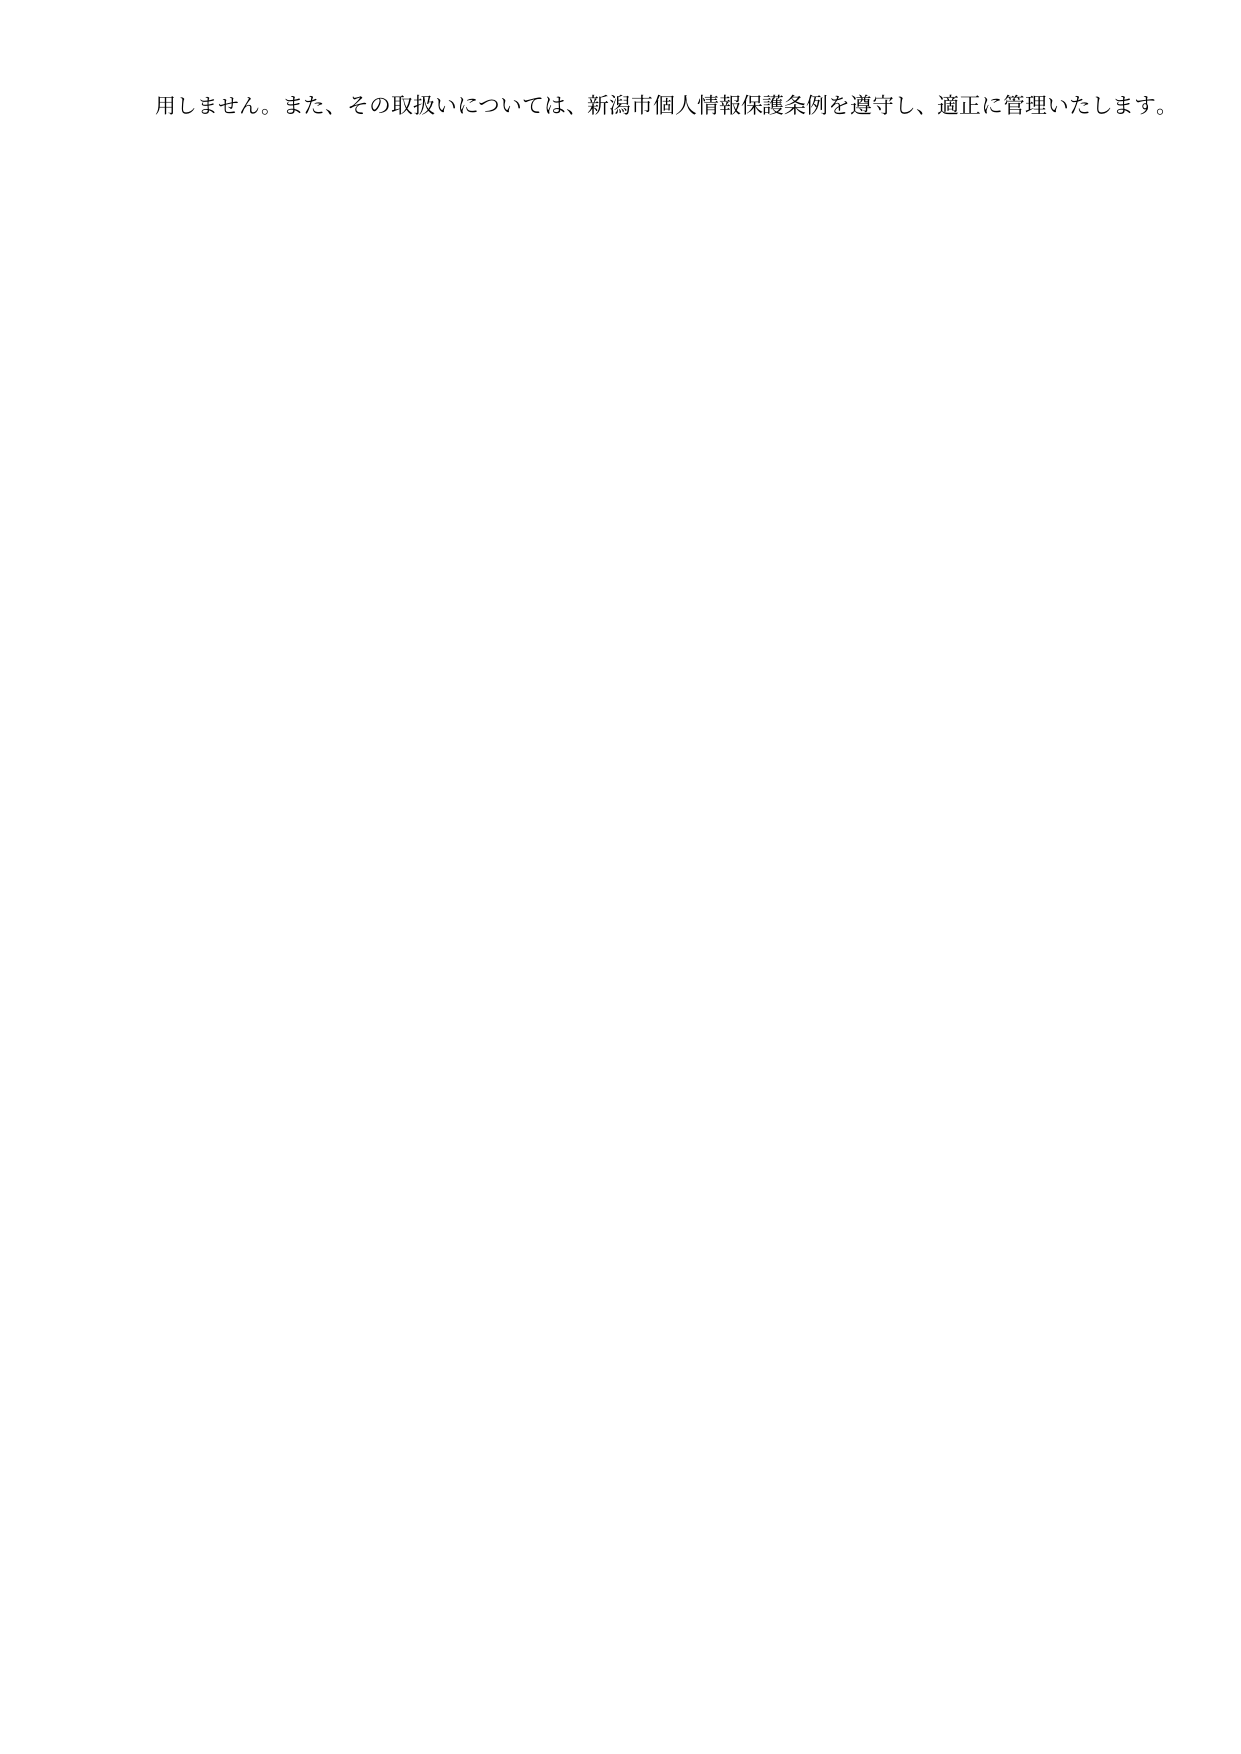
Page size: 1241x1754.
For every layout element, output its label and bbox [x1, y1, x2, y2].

list [118, 89, 1166, 120]
